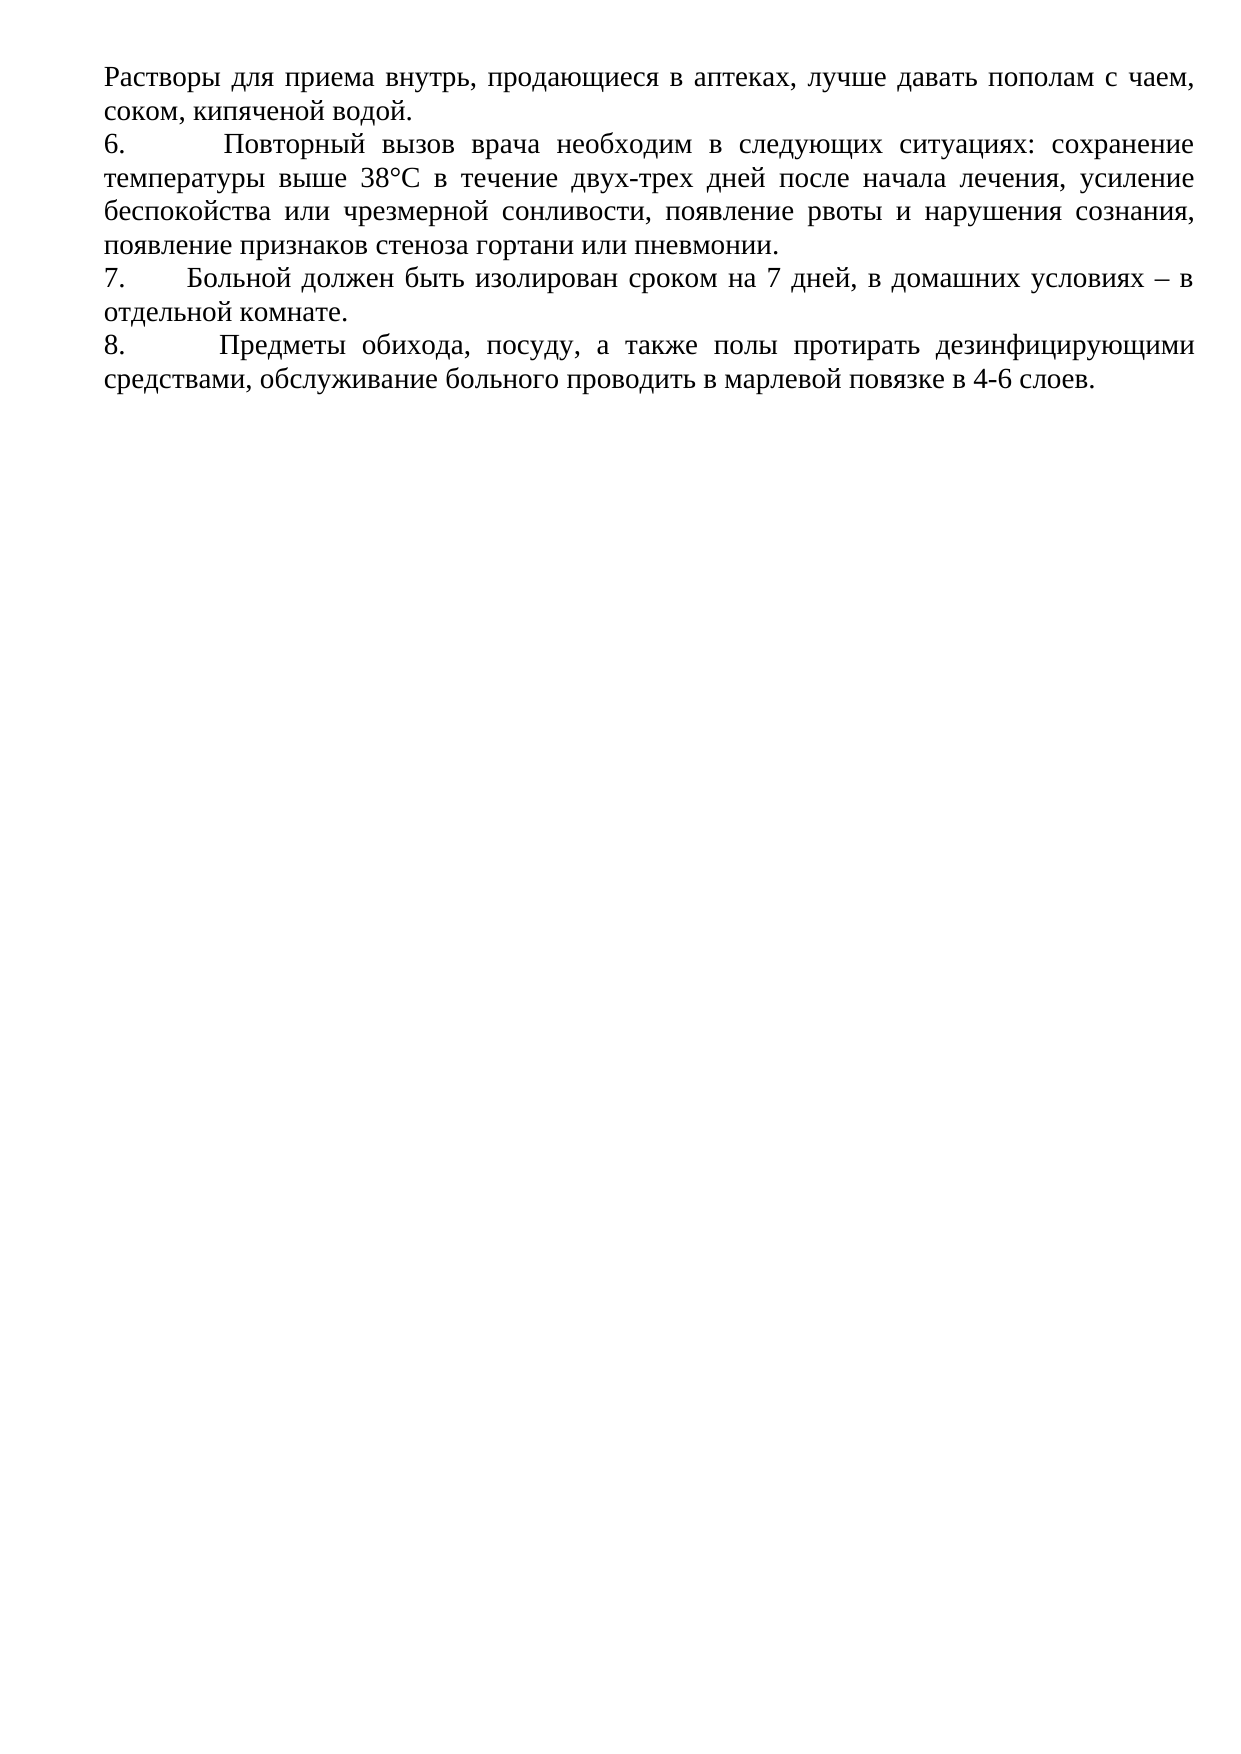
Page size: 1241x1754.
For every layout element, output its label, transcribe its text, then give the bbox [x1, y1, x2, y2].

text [103, 59, 1196, 126]
text 6. Повторный вызов врача необходим в следующих ситуациях: сохранение температуры выше 38°С в течение двух-трех дней после начала лечения, усиление беспокойства или чрезмерной сонливости, появление рвоты и нарушения сознания, появление признаков стеноза гортани или пневмонии. [103, 126, 1196, 260]
text 7. Больной должен быть изолирован сроком на 7 дней, в домашних условиях – в отдельной комнате. [103, 260, 1196, 327]
text 8. Предметы обихода, посуду, а также полы протирать дезинфицирующими средствами, обслуживание больного проводить в марлевой повязке в 4-6 слоев. [103, 327, 1196, 394]
